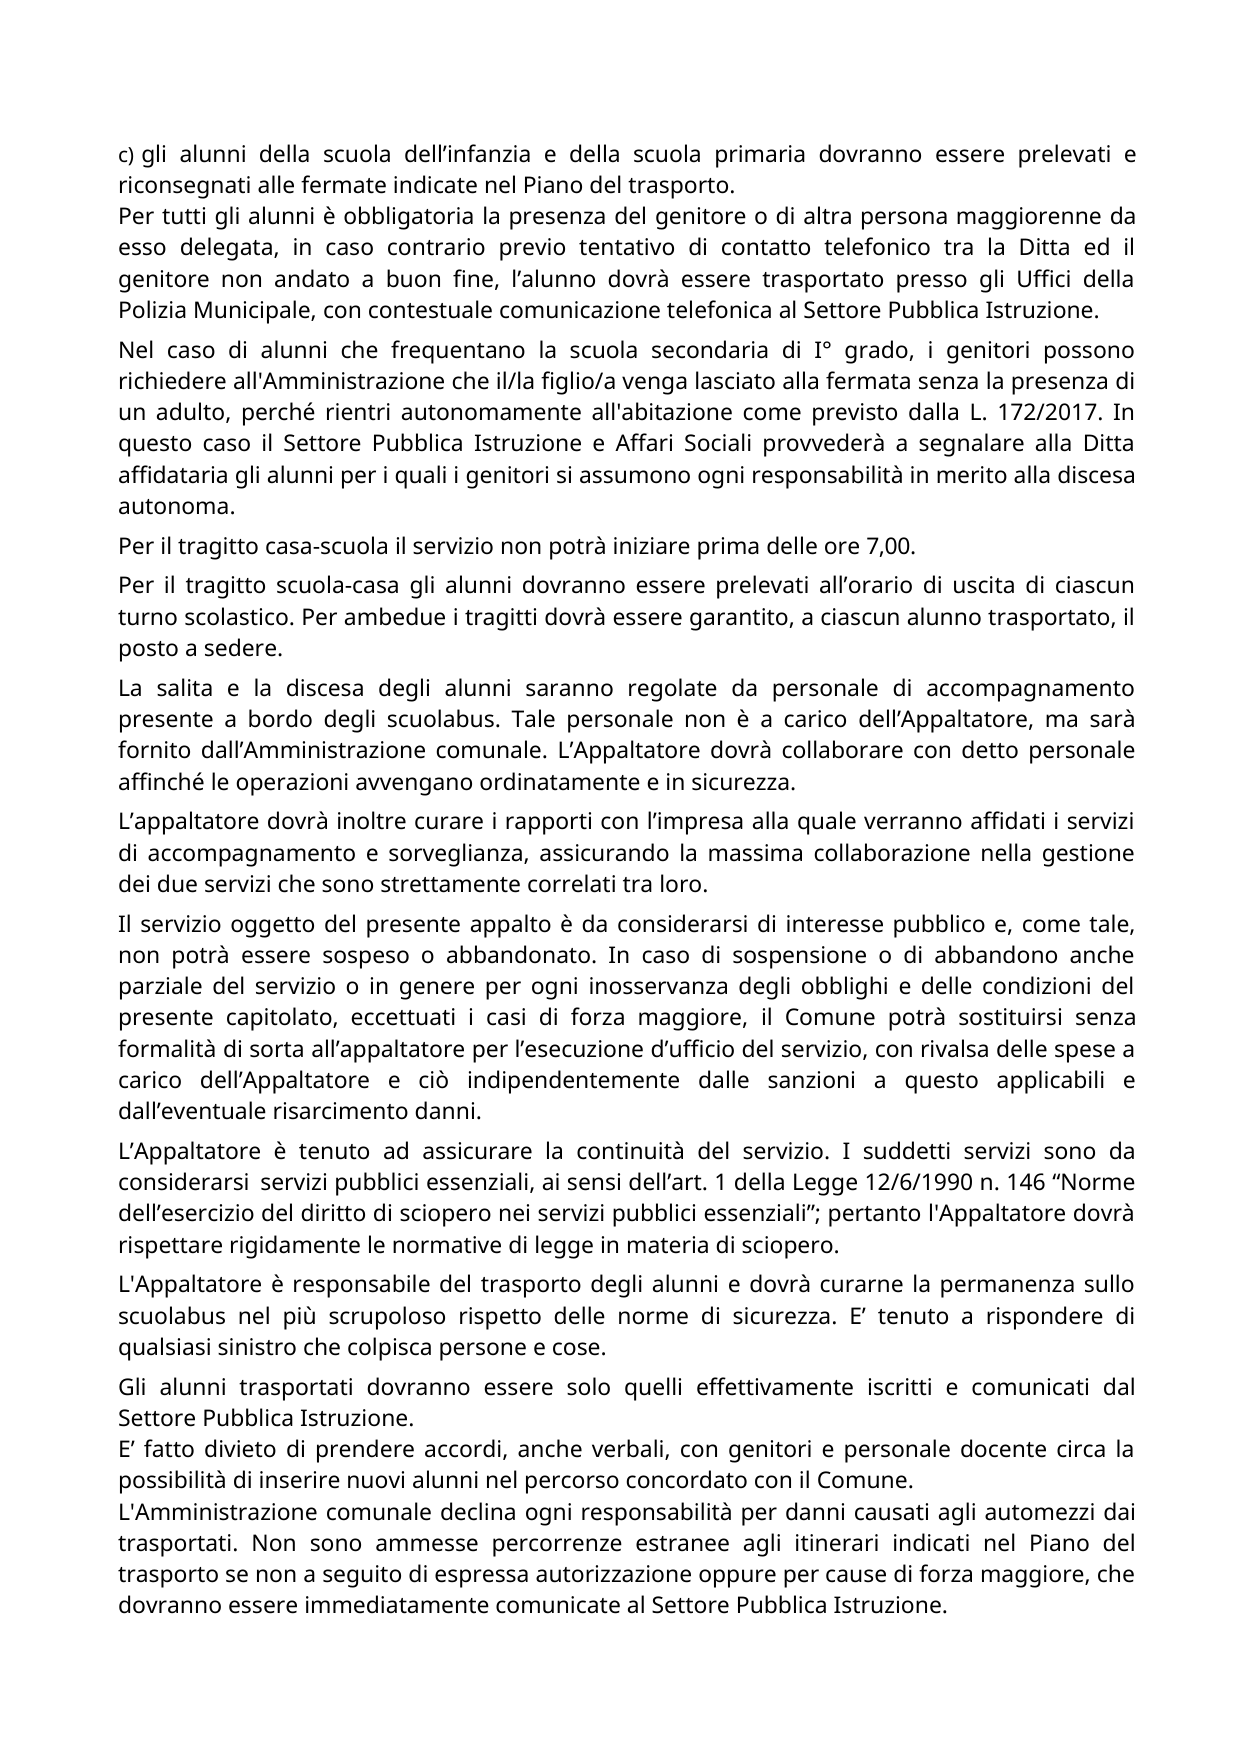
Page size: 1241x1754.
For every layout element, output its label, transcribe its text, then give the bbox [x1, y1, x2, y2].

text Gli alunni trasportati dovranno essere solo quelli effettivamente iscritti e comunicati dal Settore Pubblica Istruzione. [118, 1371, 1137, 1433]
text La salita e la discesa degli alunni saranno regolate da personale di accompagnamento presente a bordo degli scuolabus. Tale personale non è a carico dell’Appaltatore, ma sarà fornito dall’Amministrazione comunale. L’Appaltatore dovrà collaborare con detto personale affinché le operazioni avvengano ordinatamente e in sicurezza. [118, 672, 1137, 797]
text E’ fatto divieto di prendere accordi, anche verbali, con genitori e personale docente circa la possibilità di inserire nuovi alunni nel percorso concordato con il Comune. [118, 1433, 1137, 1496]
text Il servizio oggetto del presente appalto è da considerarsi di interesse pubblico e, come tale, non potrà essere sospeso o abbandonato. In caso di sospensione o di abbandono anche parziale del servizio o in genere per ogni inosservanza degli obblighi e delle condizioni del presente capitolato, eccettuati i casi di forza maggiore, il Comune potrà sostituirsi senza formalità di sorta all’appaltatore per l’esecuzione d’ufficio del servizio, con rivalsa delle spese a carico dell’Appaltatore e ciò indipendentemente dalle sanzioni a questo applicabili e dall’eventuale risarcimento danni. [118, 907, 1137, 1126]
text L'Appaltatore è responsabile del trasporto degli alunni e dovrà curarne la permanenza sullo scuolabus nel più scrupoloso rispetto delle norme di sicurezza. E’ tenuto a rispondere di qualsiasi sinistro che colpisca persone e cose. [118, 1268, 1137, 1362]
text Per il tragitto scuola-casa gli alunni dovranno essere prelevati all’orario di uscita di ciascun turno scolastico. Per ambedue i tragitti dovrà essere garantito, a ciascun alunno trasportato, il posto a sedere. [118, 569, 1137, 663]
text L'Amministrazione comunale declina ogni responsabilità per danni causati agli automezzi dai trasportati. Non sono ammesse percorrenze estranee agli itinerari indicati nel Piano del trasporto se non a seguito di espressa autorizzazione oppure per cause di forza maggiore, che dovranno essere immediatamente comunicate al Settore Pubblica Istruzione. [118, 1496, 1137, 1621]
list gli alunni della scuola dell’infanzia e della scuola primaria dovranno essere prelevati e riconsegnati alle fermate indicate nel Piano del trasporto. [118, 137, 1137, 200]
text L’Appaltatore è tenuto ad assicurare la continuità del servizio. I suddetti servizi sono da considerarsi servizi pubblici essenziali, ai sensi dell’art. 1 della Legge 12/6/1990 n. 146 “Norme dell’esercizio del diritto di sciopero nei servizi pubblici essenziali”; pertanto l'Appaltatore dovrà rispettare rigidamente le normative di legge in materia di sciopero. [118, 1135, 1137, 1260]
text Per tutti gli alunni è obbligatoria la presenza del genitore o di altra persona maggiorenne da esso delegata, in caso contrario previo tentativo di contatto telefonico tra la Ditta ed il genitore non andato a buon fine, l’alunno dovrà essere trasportato presso gli Uffici della Polizia Municipale, con contestuale comunicazione telefonica al Settore Pubblica Istruzione. [118, 200, 1137, 325]
text Nel caso di alunni che frequentano la scuola secondaria di I° grado, i genitori possono richiedere all'Amministrazione che il/la figlio/a venga lasciato alla fermata senza la presenza di un adulto, perché rientri autonomamente all'abitazione come previsto dalla L. 172/2017. In questo caso il Settore Pubblica Istruzione e Affari Sociali provvederà a segnalare alla Ditta affidataria gli alunni per i quali i genitori si assumono ogni responsabilità in merito alla discesa autonoma. [118, 333, 1137, 521]
text Per il tragitto casa-scuola il servizio non potrà iniziare prima delle ore 7,00. [118, 529, 1137, 561]
text L’appaltatore dovrà inoltre curare i rapporti con l’impresa alla quale verranno affidati i servizi di accompagnamento e sorveglianza, assicurando la massima collaborazione nella gestione dei due servizi che sono strettamente correlati tra loro. [118, 805, 1137, 899]
